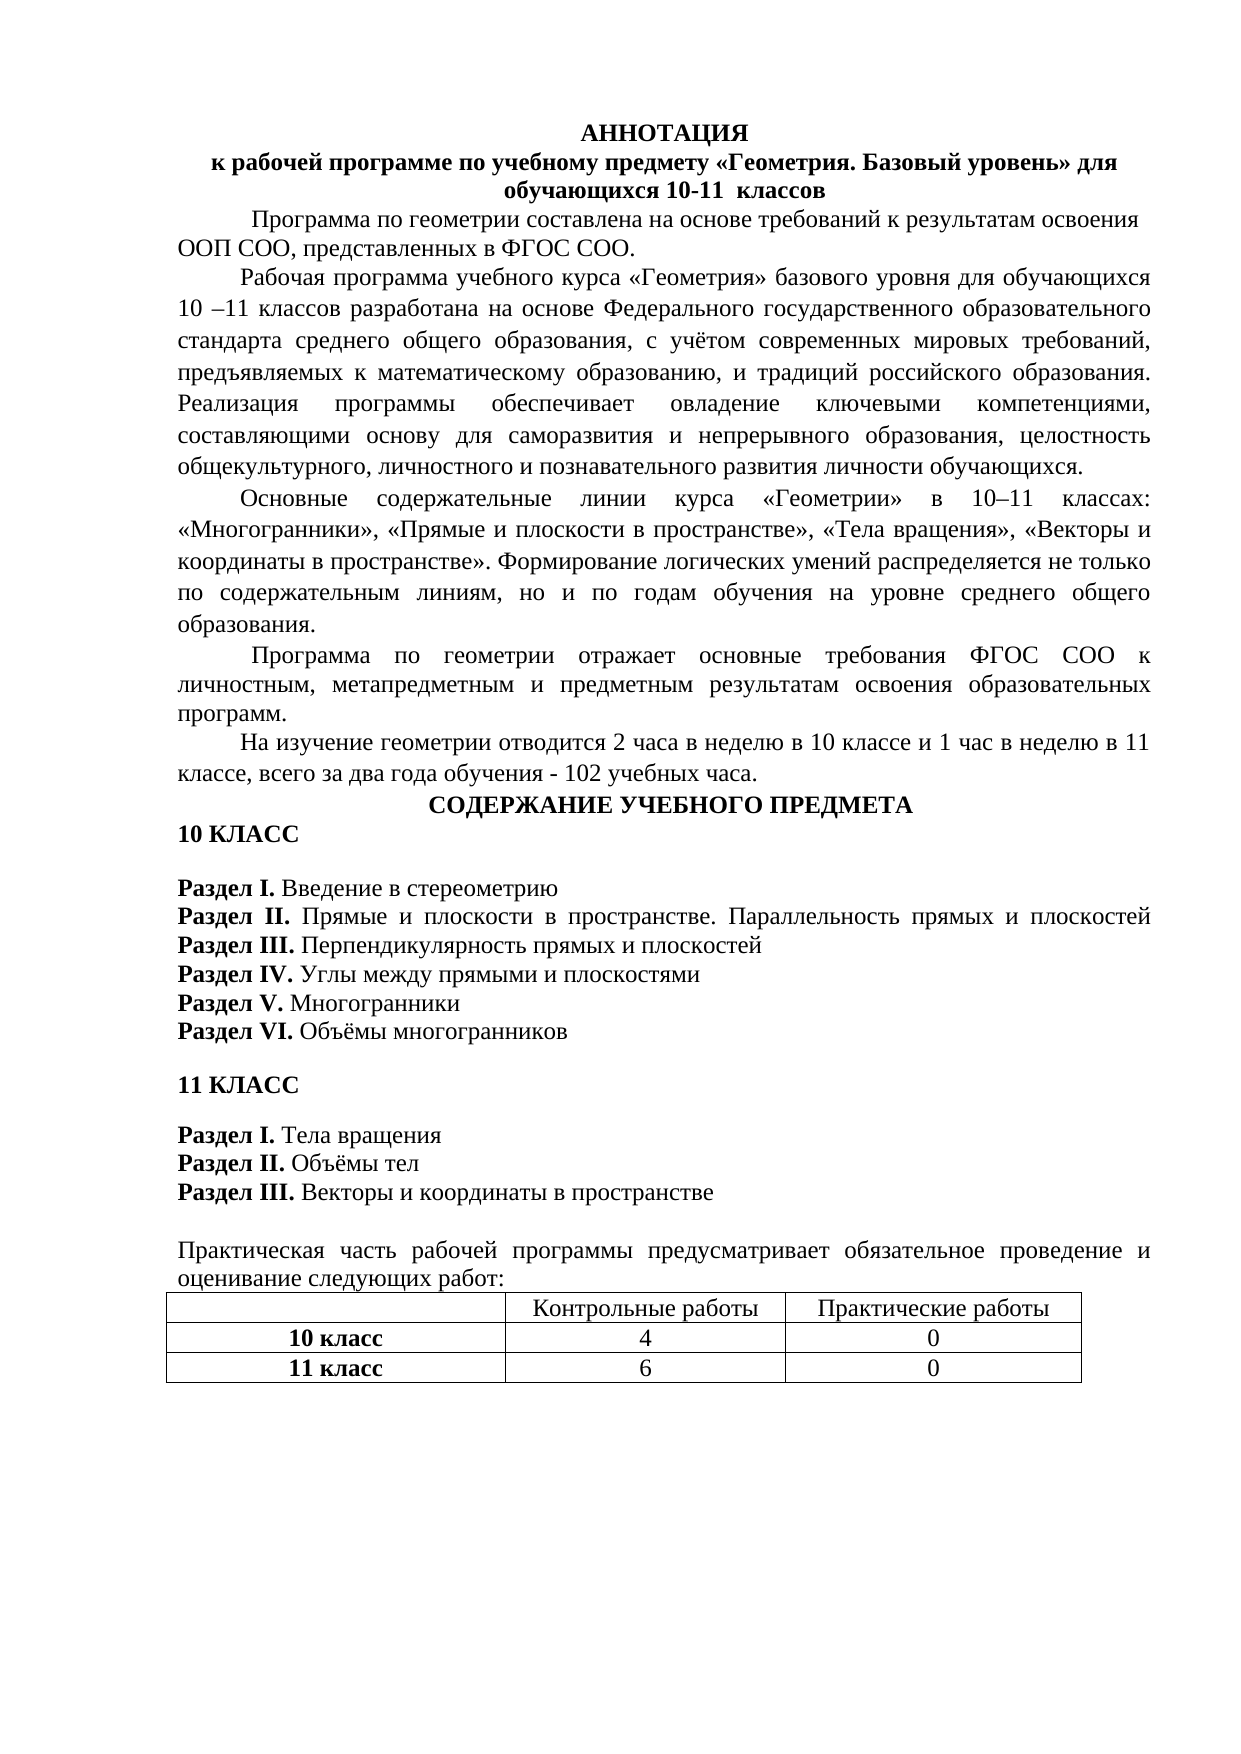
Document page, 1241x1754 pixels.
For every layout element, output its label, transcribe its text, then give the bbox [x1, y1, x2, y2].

text Рабочая программа учебного курса «Геометрия» базового уровня для обучающихся 10 –11 классов разработана на основе Федерального государственного образовательного стандарта среднего общего образования, с учётом современных мировых требований, предъявляемых к математическому образованию, и традиций российского образования. Реализация программы обеспечивает овладение ключевыми компетенциями, составляющими основу для саморазвития и непрерывного образования, целостность общекультурного, личностного и познавательного развития личности обучающихся. [177, 262, 1152, 480]
text Раздел II. Прямые и плоскости в пространстве. Параллельность прямых и плоскостей Раздел III. Перпендикулярность прямых и плоскостей [177, 901, 1152, 959]
text Практическая часть рабочей программы предусматривает обязательное проведение и оценивание следующих работ: [177, 1235, 1152, 1292]
text к рабочей программе по учебному предмету «Геометрия. Базовый уровень» для обучающихся 10-11 классов [177, 147, 1152, 204]
text АННОТАЦИЯ [177, 118, 1152, 147]
table_header Практические работы [786, 1293, 1081, 1322]
text Основные содержательные линии курса «Геометрии» в 10–11 классах: «Многогранники», «Прямые и плоскости в пространстве», «Тела вращения», «Векторы и координаты в пространстве». Формирование логических умений распределяется не только по содержательным линиям, но и по годам обучения на уровне среднего общего образования. [177, 483, 1152, 638]
text Программа по геометрии составлена на основе требований к результатам освоения ООП СОО, представленных в ФГОС СОО. [177, 204, 1152, 262]
table_cell 10 класс [167, 1323, 505, 1352]
table_cell 4 [506, 1323, 785, 1352]
text Раздел IV. Углы между прямыми и плоскостями [177, 959, 1152, 988]
text 10 КЛАСС [177, 819, 1152, 847]
table_header Контрольные работы [506, 1293, 785, 1322]
text СОДЕРЖАНИЕ УЧЕБНОГО ПРЕДМЕТА [190, 790, 1152, 819]
text Раздел II. Объёмы тел [177, 1148, 1152, 1177]
table_cell 6 [506, 1353, 785, 1382]
table_cell 0 [786, 1353, 1081, 1382]
text Программа по геометрии отражает основные требования ФГОС СОО к личностным, метапредметным и предметным результатам освоения образовательных программ. [177, 641, 1152, 727]
text Раздел VI. Объёмы многогранников [177, 1016, 1152, 1045]
table_cell 0 [786, 1323, 1081, 1352]
text 11 КЛАСС [177, 1070, 1152, 1099]
text На изучение геометрии отводится 2 часа в неделю в 10 классе и 1 час в неделю в 11 классе, всего за два года обучения - 102 учебных часа. [177, 727, 1152, 787]
text Раздел III. Векторы и координаты в пространстве [177, 1177, 1152, 1206]
table_cell 11 класс [167, 1353, 505, 1382]
table_header [167, 1293, 505, 1322]
text Раздел I. Тела вращения [177, 1120, 1152, 1148]
text Раздел V. Многогранники [177, 988, 1152, 1016]
text Раздел I. Введение в стереометрию [177, 873, 1152, 901]
